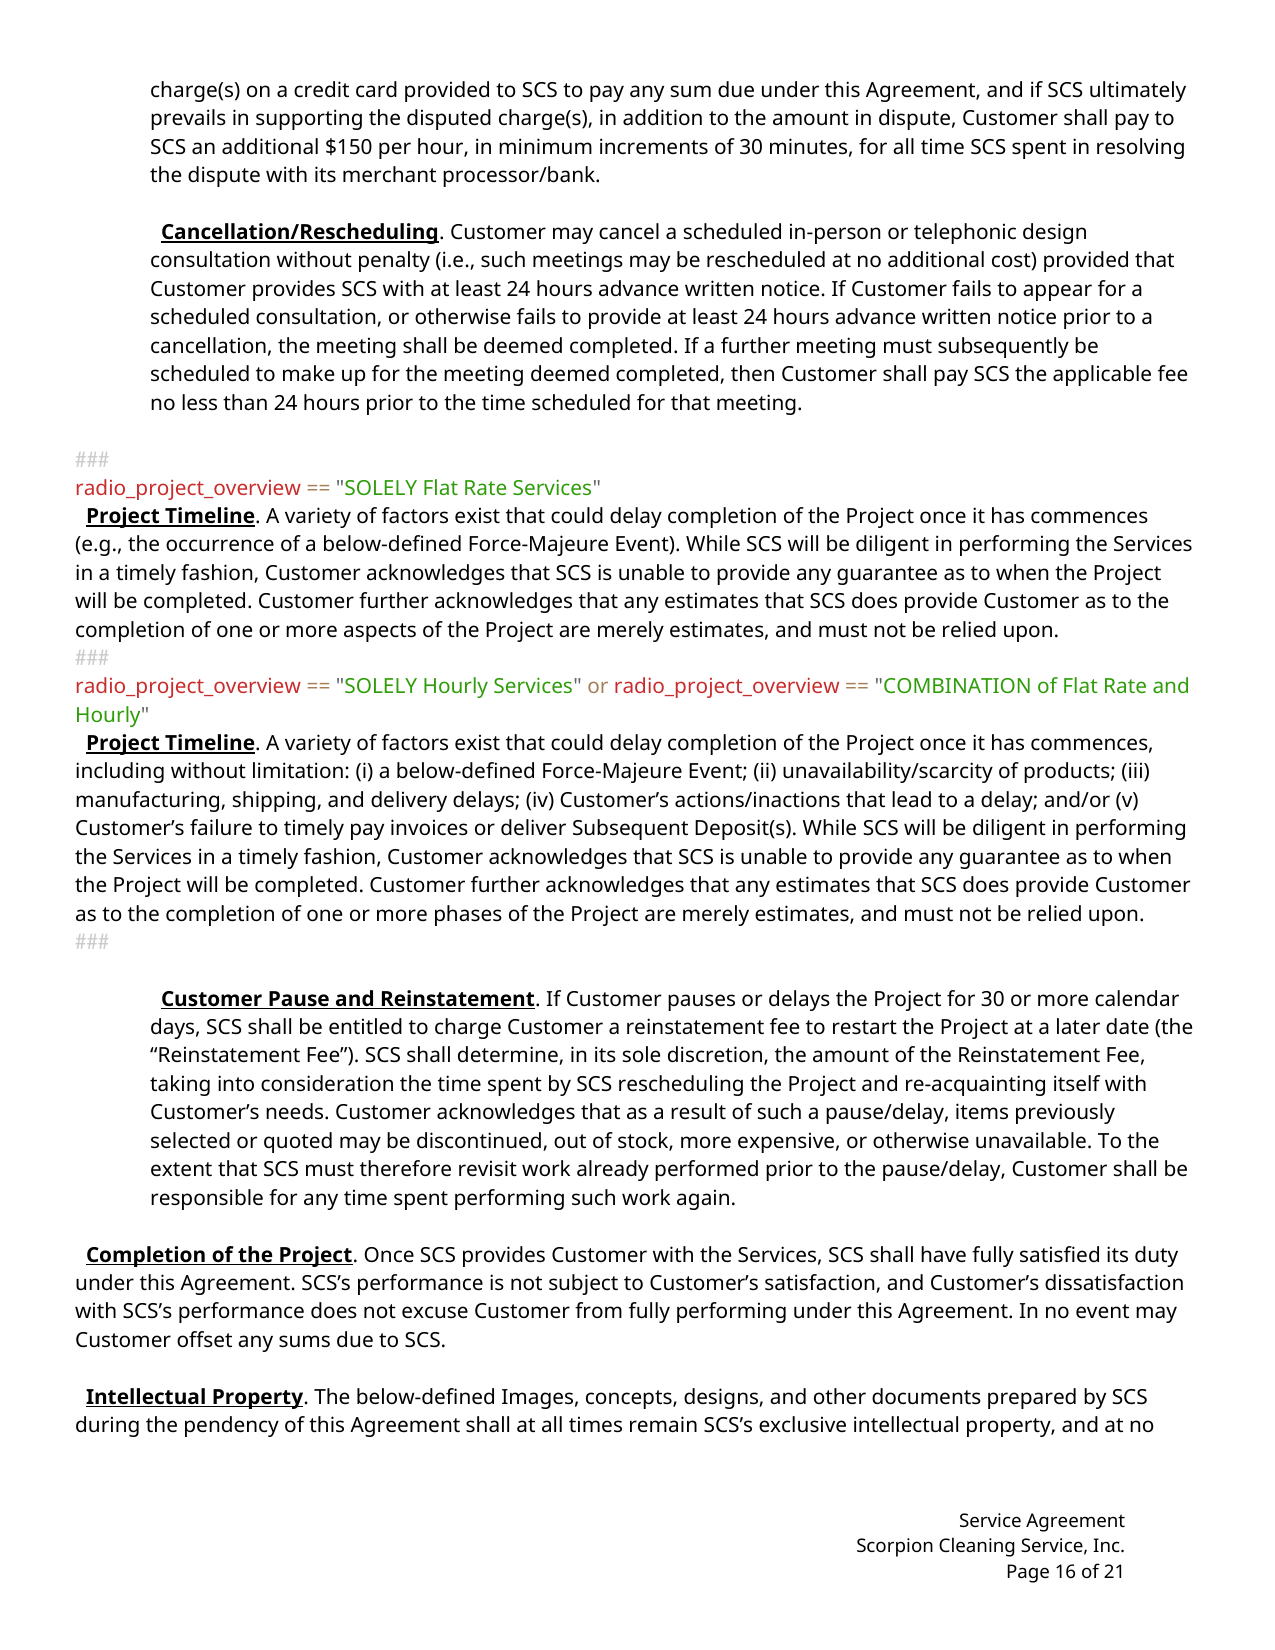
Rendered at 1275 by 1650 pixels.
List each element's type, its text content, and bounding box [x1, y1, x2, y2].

text Completion of the Project. Once SCS provides Customer with the Services, SCS shall have fully satisfied its duty under this Agreement. SCS’s performance is not subject to Customer’s satisfaction, and Customer’s dissatisfaction with SCS’s performance does not excuse Customer from fully performing under this Agreement. In no event may Customer offset any sums due to SCS. [75, 1240, 1200, 1353]
text Project Timeline. A variety of factors exist that could delay completion of the Project once it has commences (e.g., the occurrence of a below-defined Force-Majeure Event). While SCS will be diligent in performing the Services in a timely fashion, Customer acknowledges that SCS is unable to provide any guarantee as to when the Project will be completed. Customer further acknowledges that any estimates that SCS does provide Customer as to the completion of one or more aspects of the Project are merely estimates, and must not be relied upon. [75, 501, 1200, 643]
text Cancellation/Rescheduling. Customer may cancel a scheduled in-person or telephonic design consultation without penalty (i.e., such meetings may be rescheduled at no additional cost) provided that Customer provides SCS with at least 24 hours advance written notice. If Customer fails to appear for a scheduled consultation, or otherwise fails to provide at least 24 hours advance written notice prior to a cancellation, the meeting shall be deemed completed. If a further meeting must subsequently be scheduled to make up for the meeting deemed completed, then Customer shall pay SCS the applicable fee no less than 24 hours prior to the time scheduled for that meeting. [150, 217, 1200, 416]
text Customer Pause and Reinstatement. If Customer pauses or delays the Project for 30 or more calendar days, SCS shall be entitled to charge Customer a reinstatement fee to restart the Project at a later date (the “Reinstatement Fee”). SCS shall determine, in its sole discretion, the amount of the Reinstatement Fee, taking into consideration the time spent by SCS rescheduling the Project and re-acquainting itself with Customer’s needs. Customer acknowledges that as a result of such a pause/delay, items previously selected or quoted may be discontinued, out of stock, more expensive, or otherwise unavailable. To the extent that SCS must therefore revisit work already performed prior to the pause/delay, Customer shall be responsible for any time spent performing such work again. [150, 984, 1200, 1211]
text Project Timeline. A variety of factors exist that could delay completion of the Project once it has commences, including without limitation: (i) a below-defined Force-Majeure Event; (ii) unavailability/scarcity of products; (iii) manufacturing, shipping, and delivery delays; (iv) Customer’s actions/inactions that lead to a delay; and/or (v) Customer’s failure to timely pay invoices or deliver Subsequent Deposit(s). While SCS will be diligent in performing the Services in a timely fashion, Customer acknowledges that SCS is unable to provide any guarantee as to when the Project will be completed. Customer further acknowledges that any estimates that SCS does provide Customer as to the completion of one or more phases of the Project are merely estimates, and must not be relied upon. [75, 728, 1200, 927]
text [150, 75, 1200, 189]
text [75, 1382, 1200, 1439]
